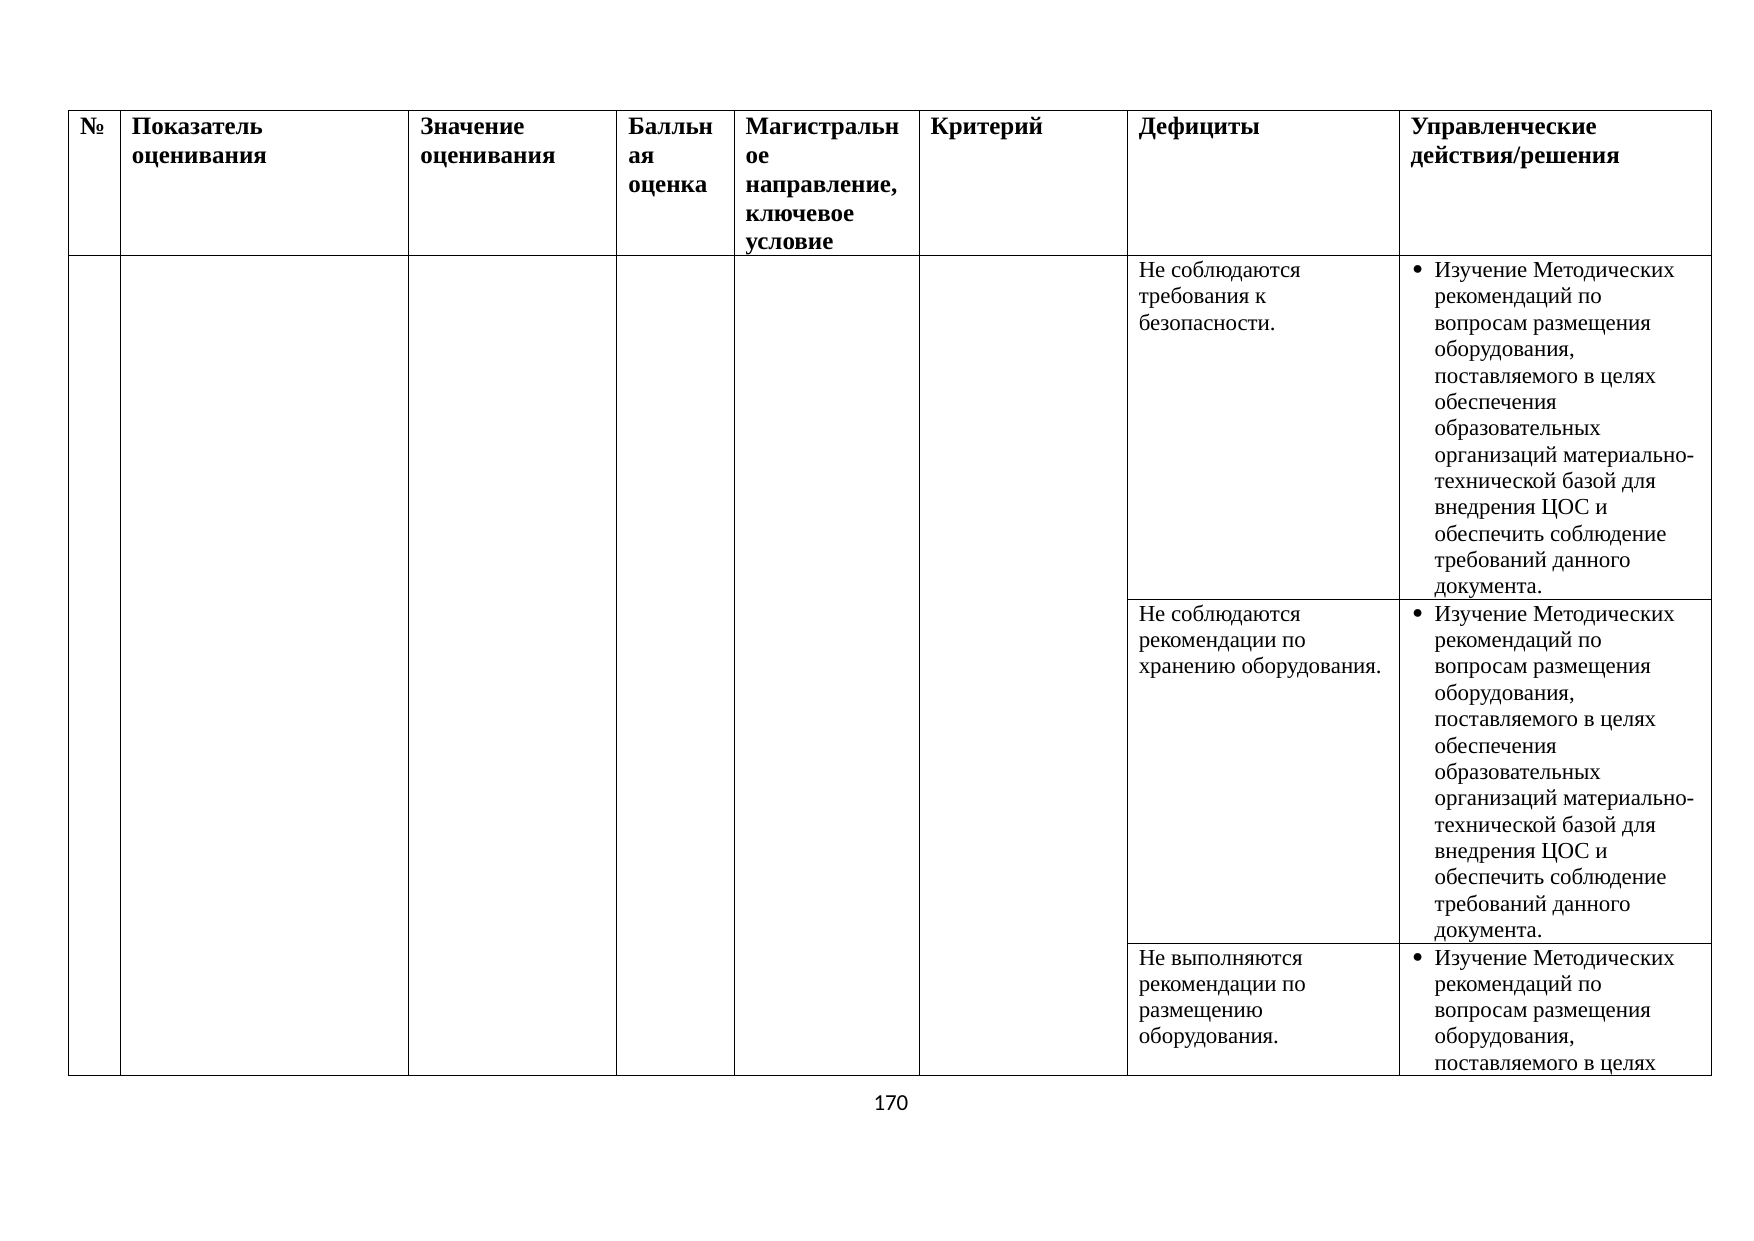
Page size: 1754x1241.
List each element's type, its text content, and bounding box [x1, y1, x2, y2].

table_header Балльная оценка [617, 111, 734, 255]
table_header Критерий [920, 111, 1127, 255]
table_header Показатель оценивания [121, 111, 408, 255]
table_cell Не соблюдаются требования к безопасности. [1128, 256, 1399, 599]
table_cell Не соблюдаются рекомендации по хранению оборудования. [1128, 600, 1399, 942]
table_header Значение оценивания [409, 111, 616, 255]
table_header Магистральное направление, ключевое условие [735, 111, 919, 255]
table_header Управленческие действия/решения [1400, 111, 1711, 255]
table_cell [1128, 944, 1399, 1075]
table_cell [1400, 944, 1711, 1075]
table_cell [1400, 256, 1711, 599]
table_header № [69, 111, 120, 255]
table_header Дефициты [1128, 111, 1399, 255]
